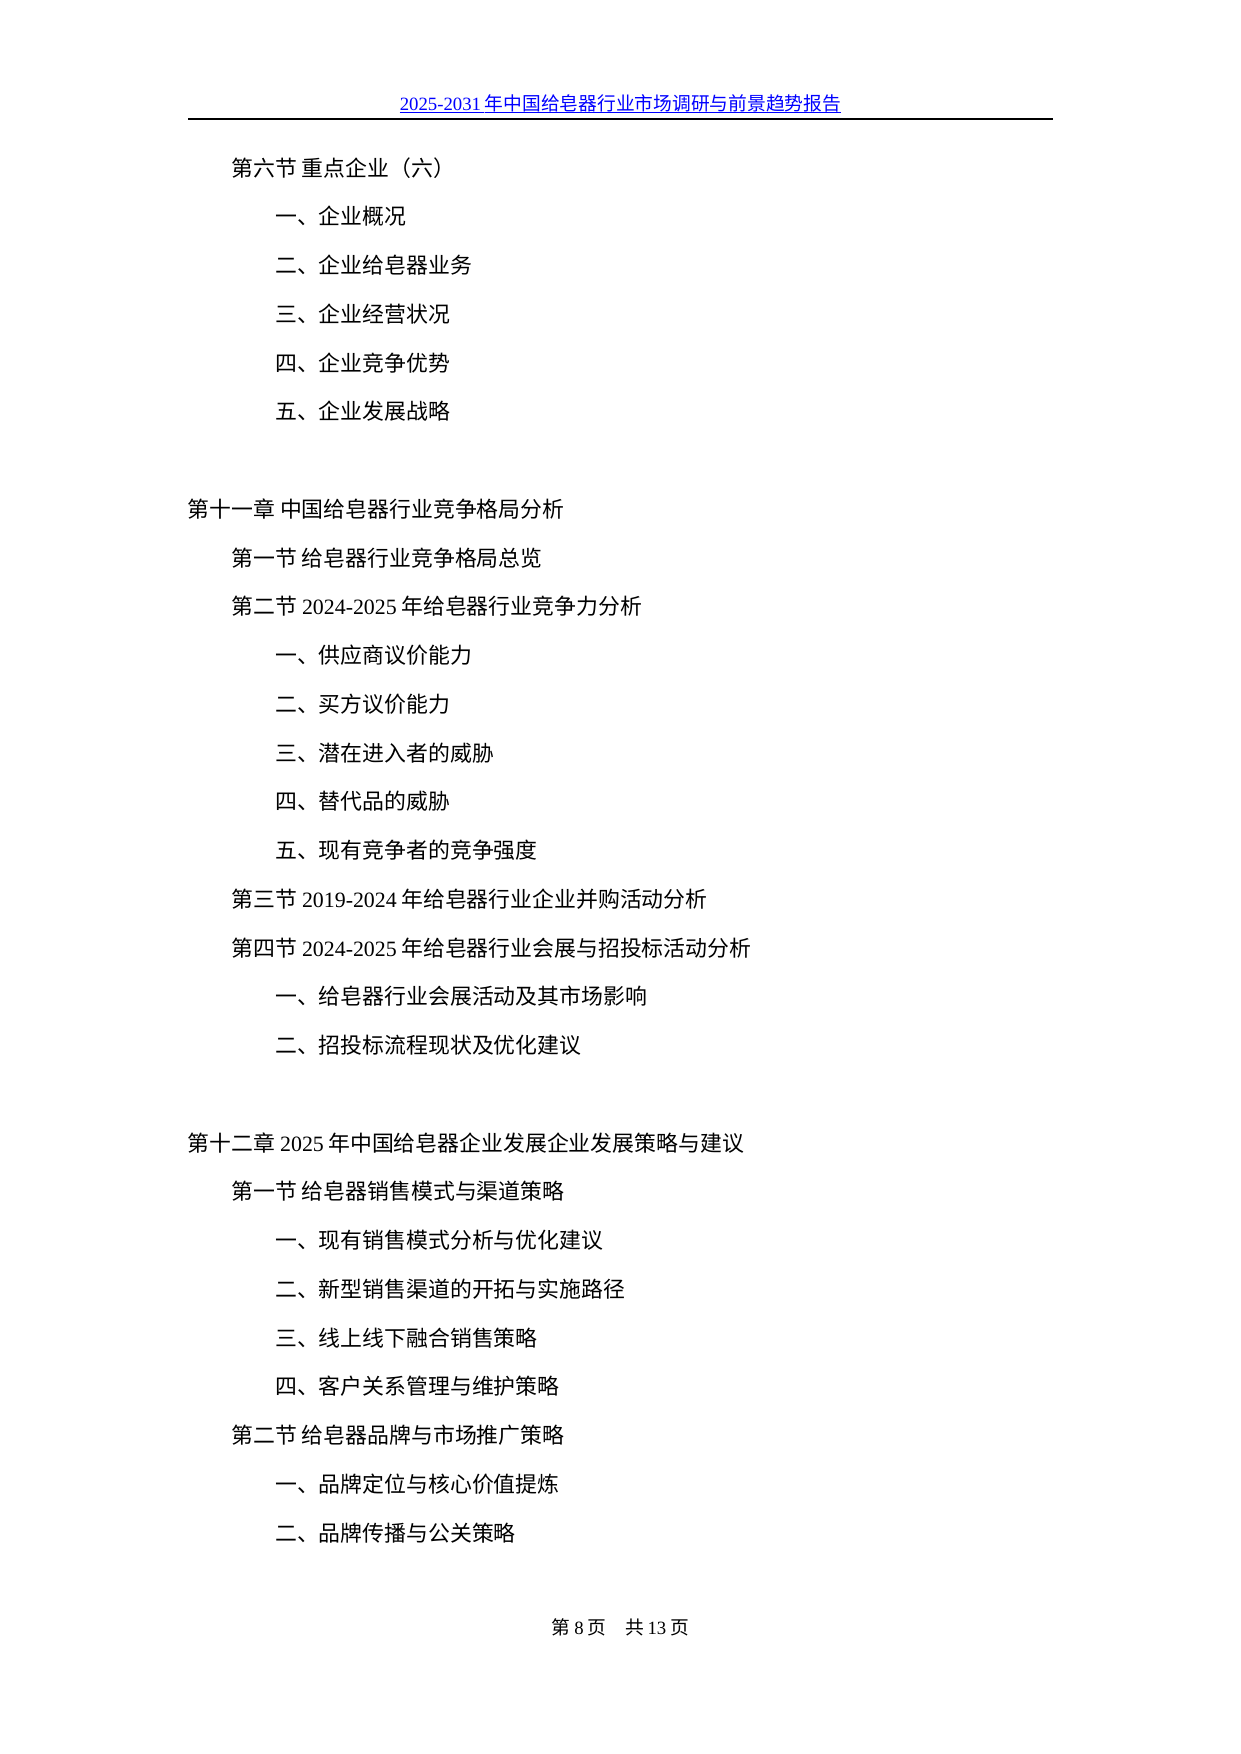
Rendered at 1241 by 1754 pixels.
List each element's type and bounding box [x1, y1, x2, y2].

text [187, 150, 1053, 1548]
